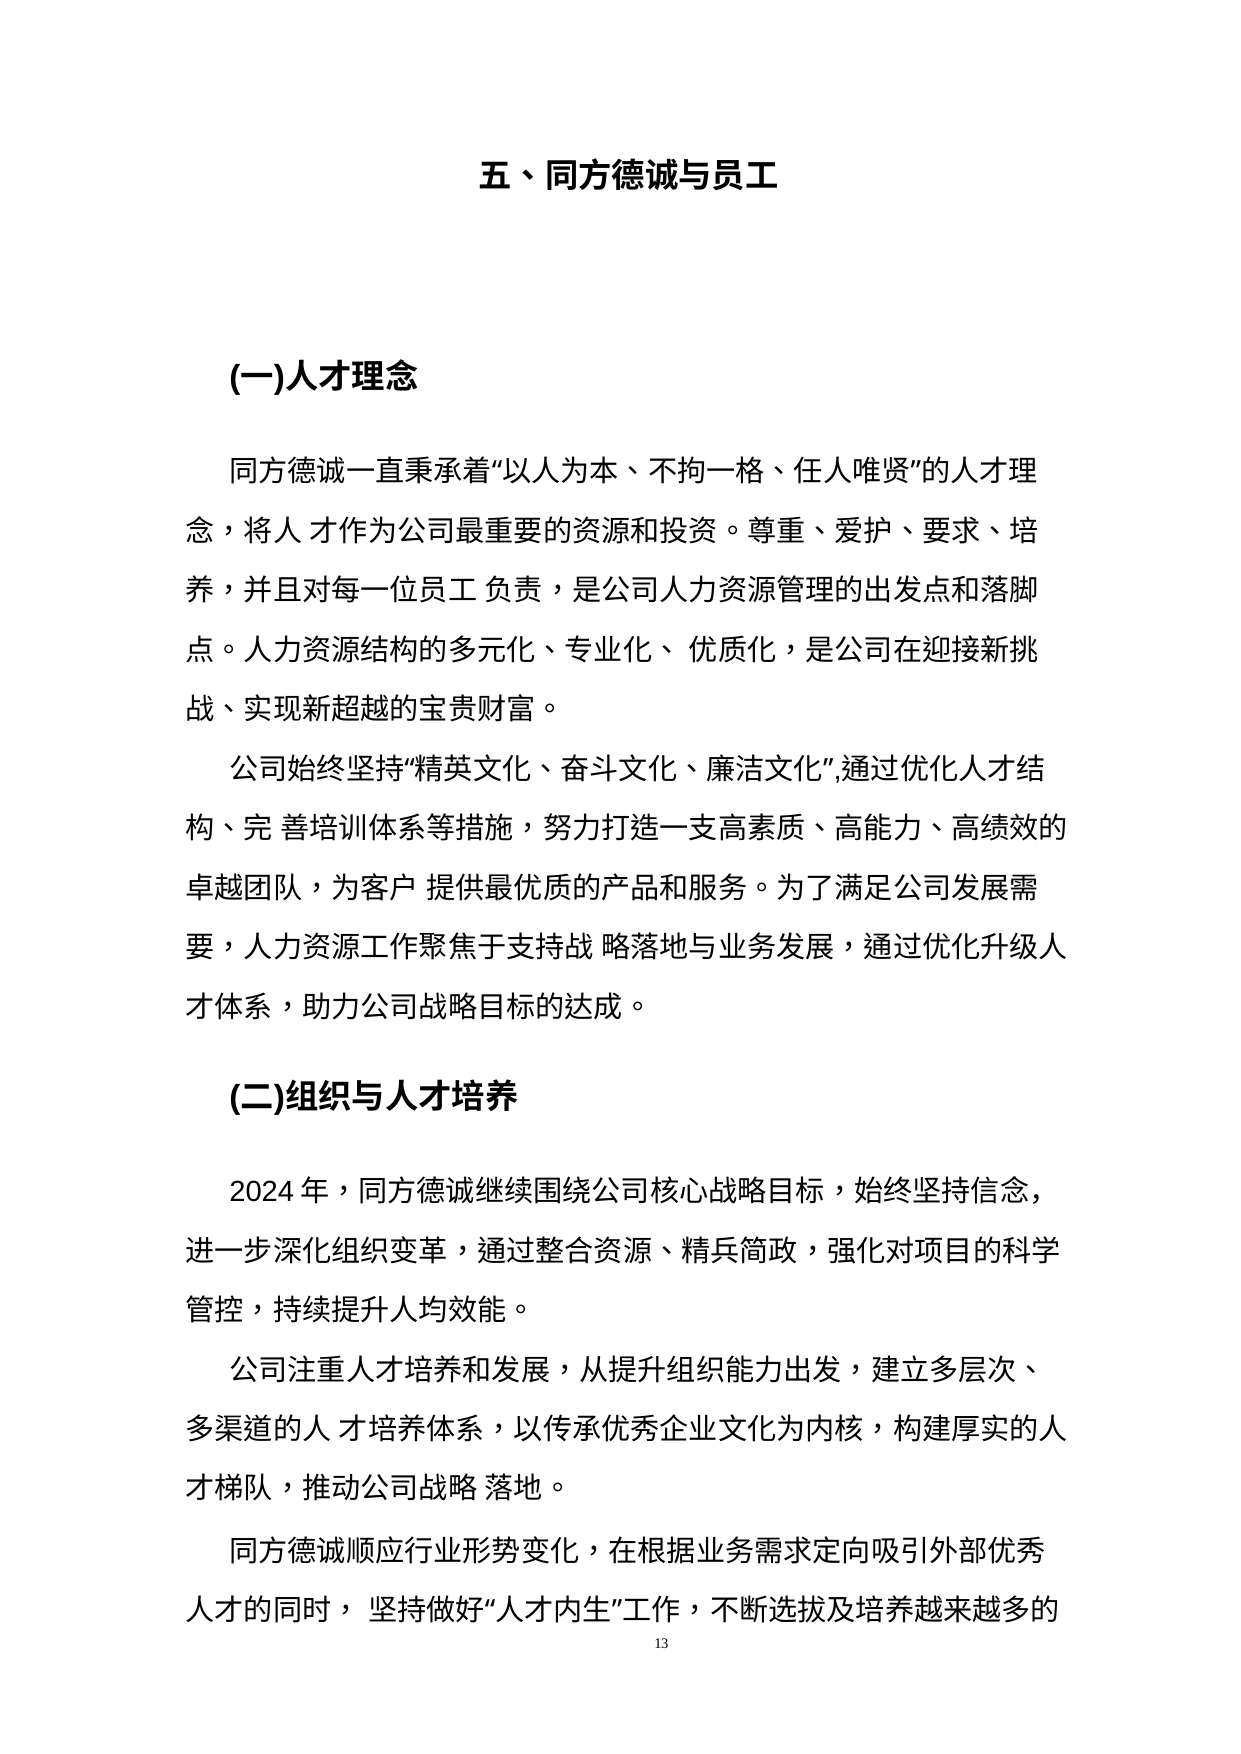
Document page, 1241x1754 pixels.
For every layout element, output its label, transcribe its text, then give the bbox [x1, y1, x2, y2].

text 2024年，同方德诚继续围绕公司核心战略目标，始终坚持信念，进一步深化组织变革，通过整合资源、精兵简政，强化对项目的科学管控，持续提升人均效能。 [185, 1168, 1071, 1329]
text 公司注重人才培养和发展，从提升组织能力出发，建立多层次、多渠道的人 才培养体系，以传承优秀企业文化为内核，构建厚实的人才梯队，推动公司战略 落地。 [185, 1349, 1071, 1507]
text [185, 1527, 1071, 1629]
subtitle (一)人才理念 [185, 353, 1071, 398]
subtitle (二)组织与人才培养 [185, 1072, 1071, 1118]
subtitle 五、同方德诚与员工 [185, 149, 1071, 197]
text 同方德诚一直秉承着“以人为本、不拘一格、任人唯贤”的人才理念，将人 才作为公司最重要的资源和投资。尊重、爱护、要求、培养，并且对每一位员工 负责，是公司人力资源管理的出发点和落脚点。人力资源结构的多元化、专业化、 优质化，是公司在迎接新挑战、实现新超越的宝贵财富。 [185, 448, 1071, 728]
text 公司始终坚持“精英文化、奋斗文化、廉洁文化”,通过优化人才结构、完 善培训体系等措施，努力打造一支高素质、高能力、高绩效的卓越团队，为客户 提供最优质的产品和服务。为了满足公司发展需要，人力资源工作聚焦于支持战 略落地与业务发展，通过优化升级人才体系，助力公司战略目标的达成。 [185, 748, 1071, 1026]
